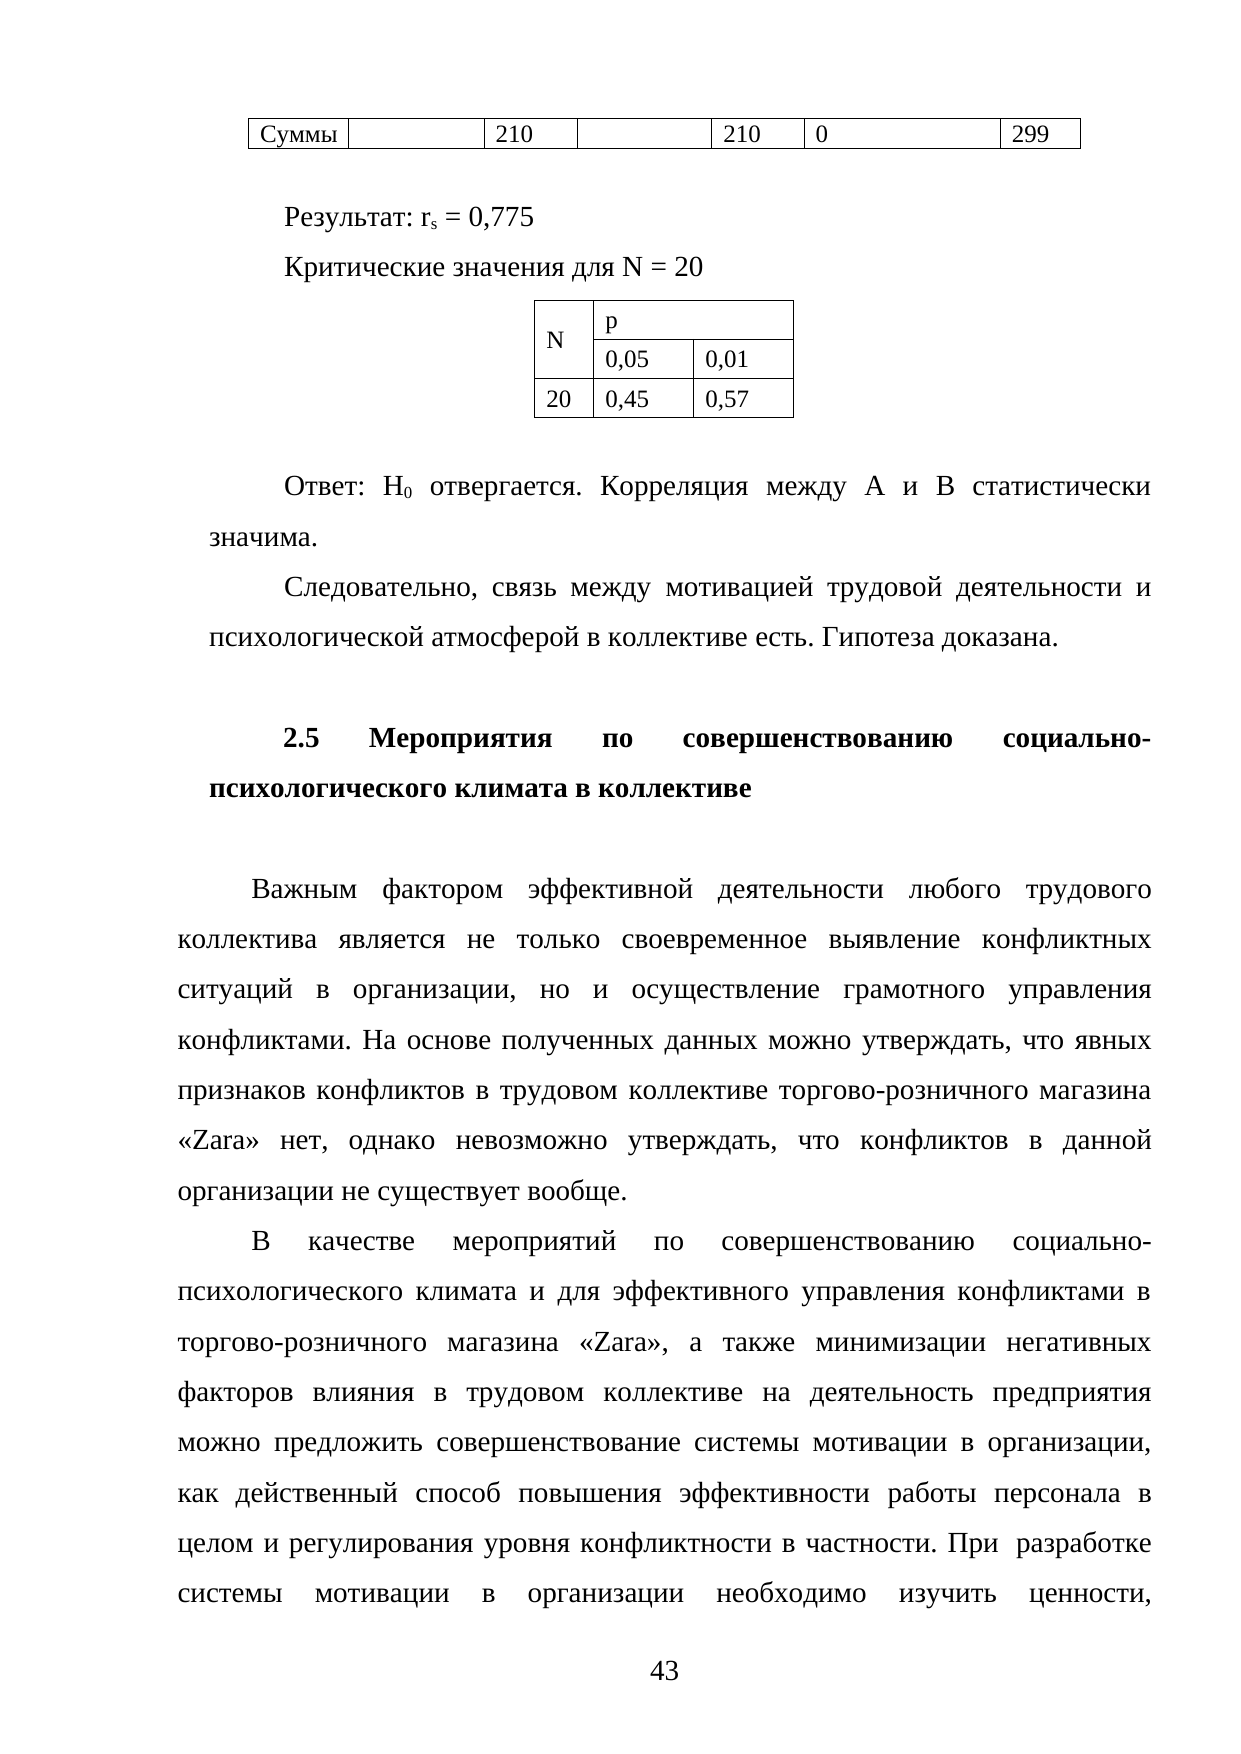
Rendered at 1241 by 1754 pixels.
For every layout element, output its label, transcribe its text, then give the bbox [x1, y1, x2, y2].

table_cell 20 [535, 379, 593, 417]
table_header N [535, 301, 593, 378]
text Ответ: Н0 отвергается. Корреляция между А и В статистически значима. [209, 468, 1152, 552]
text Следовательно, связь между мотивацией трудовой деятельности и психологической атмосферой в коллективе есть. Гипотеза доказана. [209, 569, 1152, 653]
text Результат: rs = 0,775 [209, 199, 1152, 233]
text Важным фактором эффективной деятельности любого трудового коллектива является не только своевременное выявление конфликтных ситуаций в организации, но и осуществление грамотного управления конфликтами. На основе полученных данных можно утверждать, что явных признаков конфликтов в трудовом коллективе торгово-розничного магазина «Zara» нет, однако невозможно утверждать, что конфликтов в данной организации не существует вообще. [177, 871, 1152, 1206]
table_cell 0,57 [694, 379, 793, 417]
table_cell [578, 119, 711, 148]
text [177, 1223, 1152, 1609]
table_cell 0,01 [694, 340, 793, 378]
table_cell 210 [712, 119, 804, 148]
table_cell 0 [805, 119, 1000, 148]
table_cell 0,45 [594, 379, 693, 417]
subtitle 2.5 Мероприятия по совершенствованию социально-психологического климата в коллективе [209, 720, 1152, 804]
table_cell 0,05 [594, 340, 693, 378]
table_cell 299 [1001, 119, 1080, 148]
table_cell [349, 119, 484, 148]
table_cell Суммы [249, 119, 348, 148]
table_header p [594, 301, 793, 339]
text Критические значения для N = 20 [209, 249, 1152, 283]
table_cell 210 [485, 119, 577, 148]
